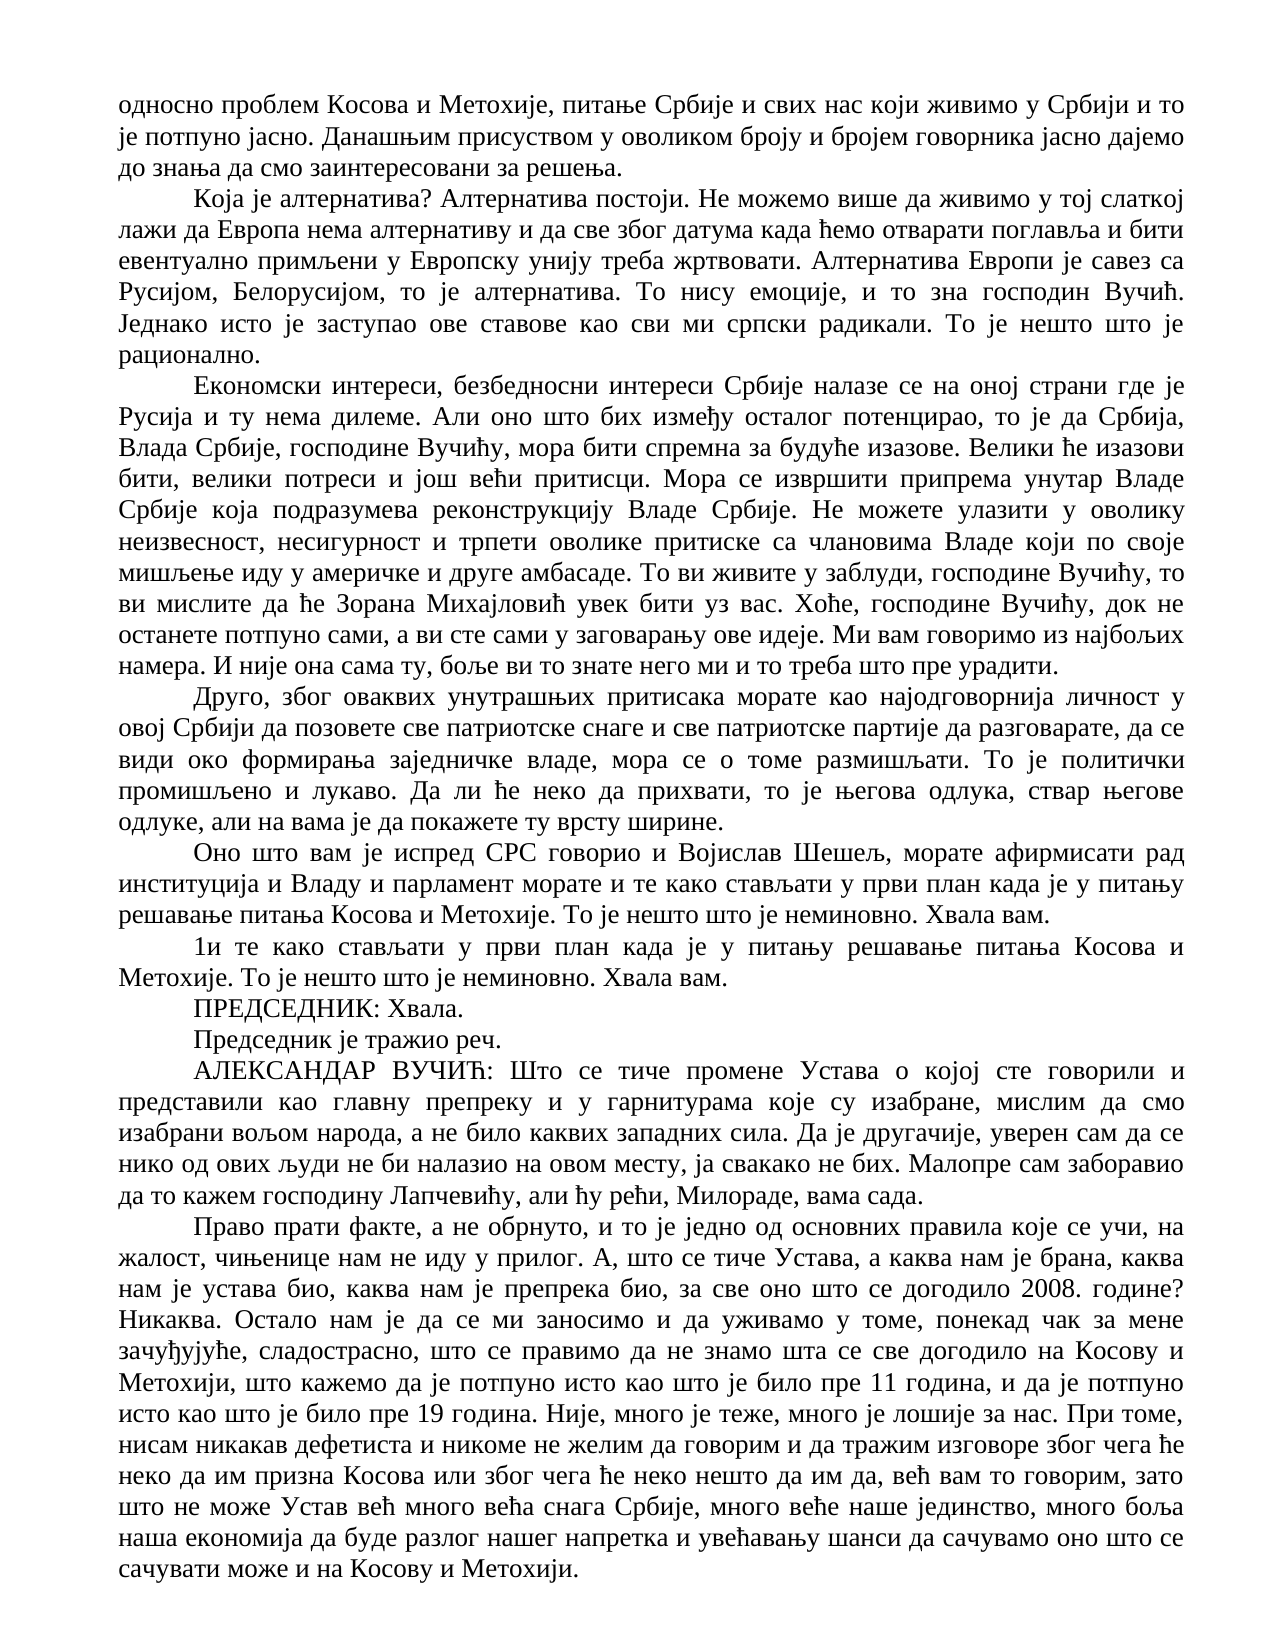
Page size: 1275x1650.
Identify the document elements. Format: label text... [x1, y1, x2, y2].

text ПРЕДСЕДНИК: Хвала. [118, 992, 1186, 1023]
text Право прати факте, а не обрнуто, и то је једно од основних правила које се учи, на жалост, чињенице нам не иду у прилог. А, што се тиче Устава, а каква нам је брана, каква нам је устава био, каква нам је препрека био, за све оно што се догодило 2008. године? Никаква. Остало нам је да се ми заносимо и да уживамо у томе, понекад чак за мене зачуђујуће, сладострасно, што се правимо да не знамо шта се све догодило на Косову и Метохији, што кажемо да је потпуно исто као што је било пре 11 година, и да је потпуно исто као што је било пре 19 година. Није, много је теже, много је лошије за нас. При томе, нисам никакав дефетиста и никоме не желим да говорим и да тражим изговоре због чега ће неко да им призна Косова или због чега ће неко нешто да им да, већ вам то говорим, зато што не може Устав већ много већа снага Србије, много веће наше јединство, много боља наша економија да буде разлог нашег напретка и увећавању шанси да сачувамо оно што се сачувати може и на Косову и Метохији. [118, 1210, 1186, 1584]
text Друго, због оваквих унутрашњих притисака морате као најодговорнија личност у овој Србији да позовете све патриотске снаге и све патриотске партије да разговарате, да се види око формирања заједничке владе, мора се о томе размишљати. То је политички промишљено и лукаво. Да ли ће неко да прихвати, то је његова одлука, ствар његове одлуке, али на вама је да покажете ту врсту ширине. [118, 680, 1186, 836]
text 1и те како стављати у први план када је у питању решавање питања Косова и Метохије. То је нешто што је неминовно. Хвала вам. [118, 929, 1186, 992]
text Оно што вам је испред СРС говорио и Војислав Шешељ, морате афирмисати рад институција и Владу и парламент морате и те како стављати у први план када је у питању решавање питања Косова и Метохије. То је нешто што је неминовно. Хвала вам. [118, 836, 1186, 929]
text АЛЕКСАНДАР ВУЧИЋ: Што се тиче промене Устава о којој сте говорили и представили као главну препреку и у гарнитурама које су изабране, мислим да смо изабрани вољом народа, а не било каквих западних сила. Да је другачије, уверен сам да се нико од ових људи не би налазио на овом месту, ја свакако не бих. Малопре сам заборавио да то кажем господину Лапчевићу, али ћу рећи, Милораде, вама сада. [118, 1054, 1186, 1210]
text Председник је тражио реч. [118, 1023, 1186, 1054]
text Која је алтернатива? Алтернатива постоји. Не можемо више да живимо у тој слаткој лажи да Европа нема алтернативу и да све због датума када ћемо отварати поглавља и бити евентуално примљени у Европску унију треба жртвовати. Алтернатива Европи је савез са Русијом, Белорусијом, то је алтернатива. То нису емоције, и то зна господин Вучић. Једнако исто је заступао ове ставове као сви ми српски радикали. То је нешто што је рационално. [118, 182, 1186, 369]
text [118, 89, 1186, 182]
text Економски интереси, безбедносни интереси Србије налазе се на оној страни где је Русија и ту нема дилеме. Али оно што бих између осталог потенцирао, то је да Србија, Влада Србије, господине Вучићу, мора бити спремна за будуће изазове. Велики ће изазови бити, велики потреси и још већи притисци. Мора се извршити припрема унутар Владе Србије која подразумева реконструкцију Владе Србије. Не можете улазити у оволику неизвесност, несигурност и трпети оволике притиске са члановима Владе који по своје мишљење иду у америчке и друге амбасаде. То ви живите у заблуди, господине Вучићу, то ви мислите да ће Зорана Михајловић увек бити уз вас. Хоће, господине Вучићу, док не останете потпуно сами, а ви сте сами у заговарању ове идеје. Ми вам говоримо из најбољих намера. И није она сама ту, боље ви то знате него ми и то треба што пре урадити. [118, 369, 1186, 680]
